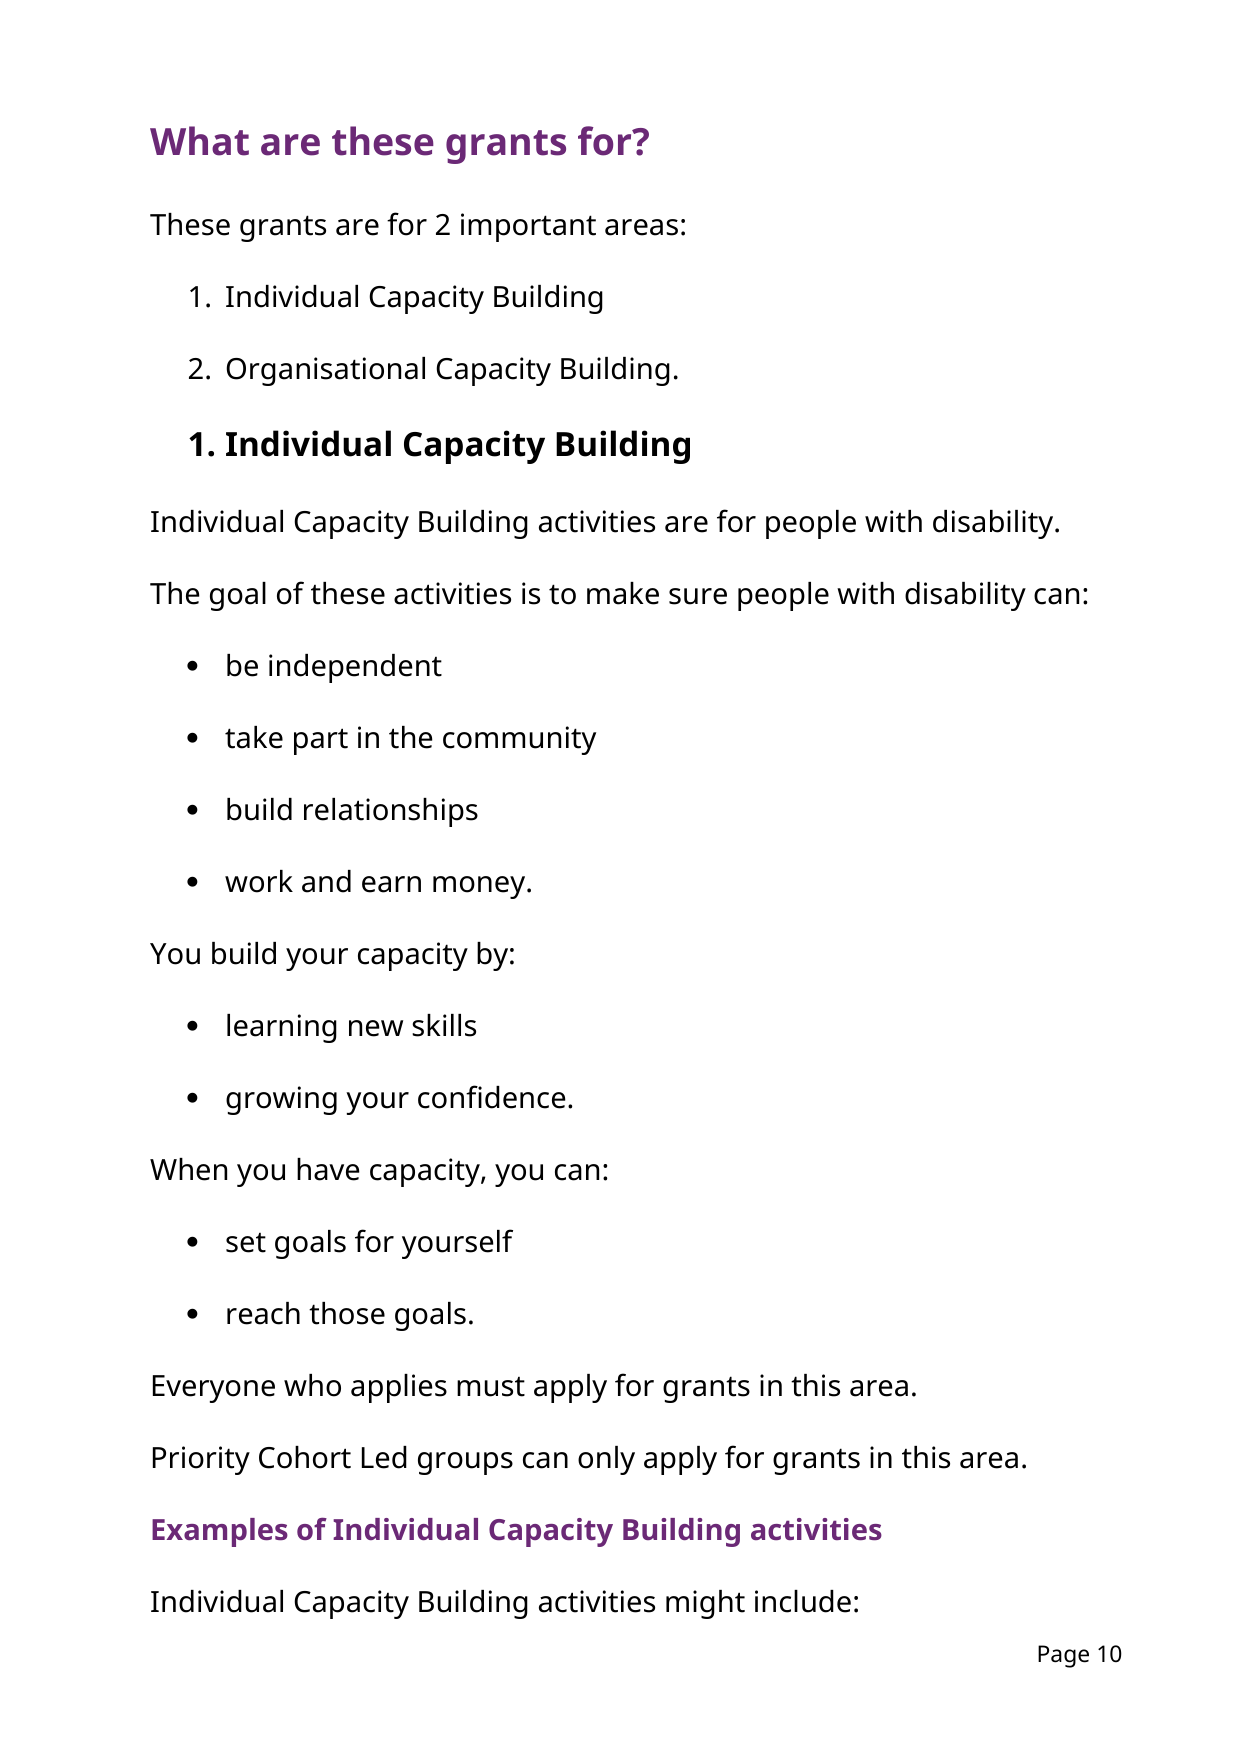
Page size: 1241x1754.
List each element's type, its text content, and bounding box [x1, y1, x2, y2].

text Priority Cohort Led groups can only apply for grants in this area. [150, 1437, 1122, 1477]
text When you have capacity, you can: [150, 1149, 1122, 1189]
list take part in the community [187, 717, 1122, 757]
subtitle Examples of Individual Capacity Building activities [150, 1509, 1122, 1549]
text Individual Capacity Building activities might include: [150, 1581, 1122, 1621]
list Individual Capacity Building [187, 277, 1122, 316]
list growing your confidence. [187, 1077, 1122, 1117]
list learning new skills [187, 1005, 1122, 1045]
text The goal of these activities is to make sure people with disability can: [150, 573, 1122, 613]
text Individual Capacity Building activities are for people with disability. [150, 501, 1122, 541]
list build relationships [187, 789, 1122, 829]
text Everyone who applies must apply for grants in this area. [150, 1365, 1122, 1405]
list work and earn money. [187, 861, 1122, 901]
text You build your capacity by: [150, 933, 1122, 973]
text These grants are for 2 important areas: [150, 205, 1122, 244]
list Organisational Capacity Building. [187, 349, 1122, 388]
subtitle Individual Capacity Building [187, 421, 1122, 466]
list set goals for yourself [187, 1221, 1122, 1261]
subtitle What are these grants for? [150, 116, 1122, 167]
list be independent [187, 645, 1122, 685]
list reach those goals. [187, 1293, 1122, 1333]
